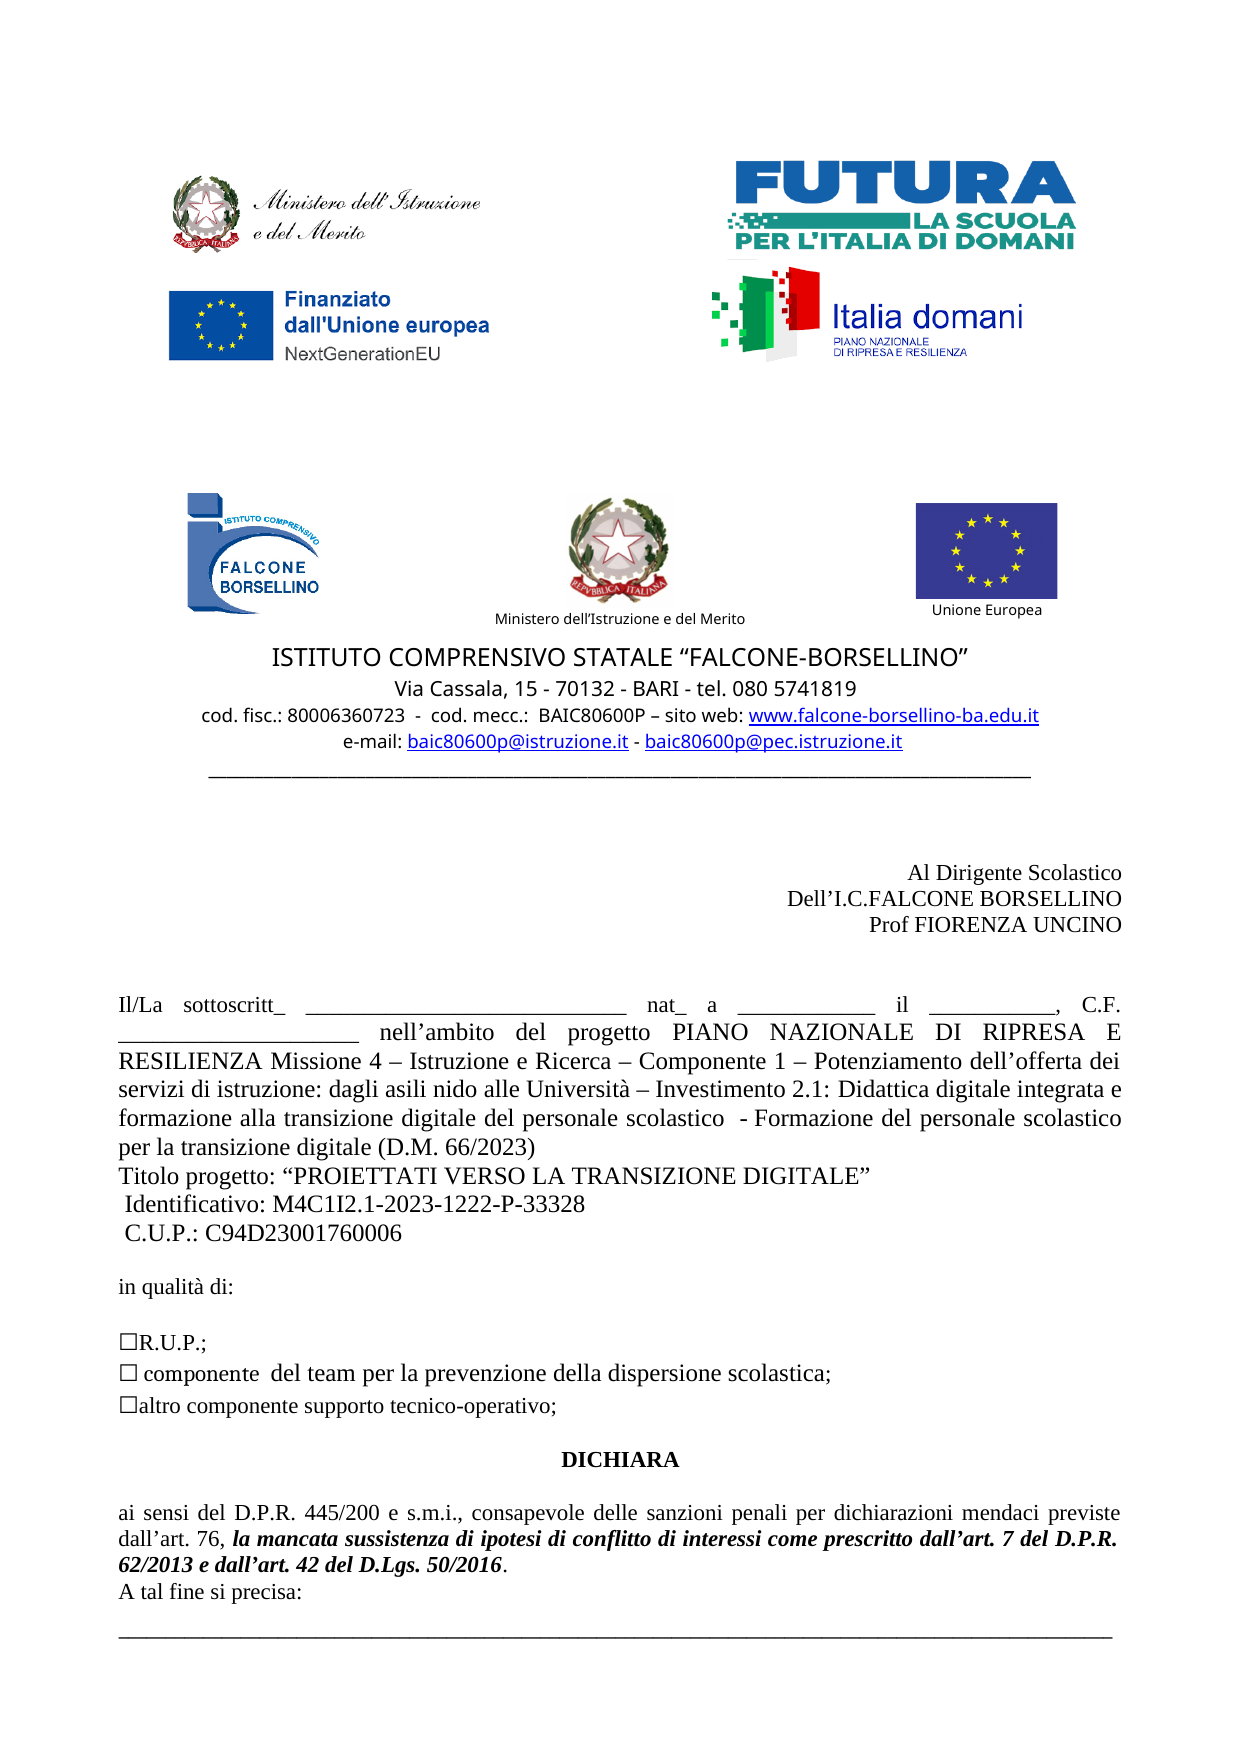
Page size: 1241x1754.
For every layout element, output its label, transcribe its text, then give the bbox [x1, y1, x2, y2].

text ☐R.U.P.; [118, 1326, 1122, 1357]
text Dell’I.C.FALCONE BORSELLINO [118, 885, 1122, 912]
text ai sensi del D.P.R. 445/200 e s.m.i., consapevole delle sanzioni penali per dichiarazioni mendaci previste dall’art. 76, la mancata sussistenza di ipotesi di conflitto di interessi come prescritto dall’art. 7 del D.P.R. 62/2013 e dall’art. 42 del D.Lgs. 50/2016. [118, 1499, 1122, 1578]
text e-mail: baic80600p@istruzione.it - baic80600p@pec.istruzione.it [118, 728, 1122, 753]
picture [187, 493, 319, 614]
text Titolo progetto: “PROIETTATI VERSO LA TRANSIZIONE DIGITALE” [118, 1161, 1122, 1189]
text Il/La sottoscritt_ ____________________________ nat_ a ____________ il ___________, C.F. _____________________ nell’ambito del progetto PIANO NAZIONALE DI RIPRESA E RESILIENZA Missione 4 – Istruzione e Ricerca – Componente 1 – Potenziamento dell’offerta dei servizi di istruzione: dagli asili nido alle Università – Investimento 2.1: Didattica digitale integrata e formazione alla transizione digitale del personale scolastico - Formazione del personale scolastico per la transizione digitale (D.M. 66/2023) [118, 991, 1122, 1161]
text DICHIARA [118, 1446, 1122, 1472]
table_header [118, 494, 388, 629]
text _________________________________________________________________________________________ [118, 753, 1122, 782]
text A tal fine si precisa: [118, 1578, 1122, 1604]
picture [168, 172, 485, 260]
table_header Unione Europea [852, 494, 1122, 629]
text Via Cassala, 15 - 70132 - BARI - tel. 080 5741819 [118, 674, 1122, 702]
text Prof FIORENZA UNCINO [118, 912, 1122, 938]
text ☐ componente del team per la prevenzione della dispersione scolastica; [118, 1357, 1122, 1388]
table_header Ministero dell’Istruzione e del Merito [388, 494, 852, 629]
text in qualità di: [118, 1273, 1122, 1300]
text cod. fisc.: 80006360723 - cod. mecc.: BAIC80600P – sito web: www.falcone-borsellino-ba.edu.it [118, 702, 1122, 728]
picture [161, 280, 517, 369]
text Identificativo: M4C1I2.1-2023-1222-P-33328 [118, 1189, 1122, 1218]
text ☐altro componente supporto tecnico-operativo; [118, 1388, 1122, 1420]
text ISTITUTO COMPRENSIVO STATALE “FALCONE-BORSELLINO” [118, 640, 1122, 674]
picture [704, 147, 1087, 369]
text Al Dirigente Scolastico [118, 859, 1122, 885]
text C.U.P.: C94D23001760006 [118, 1218, 1122, 1247]
